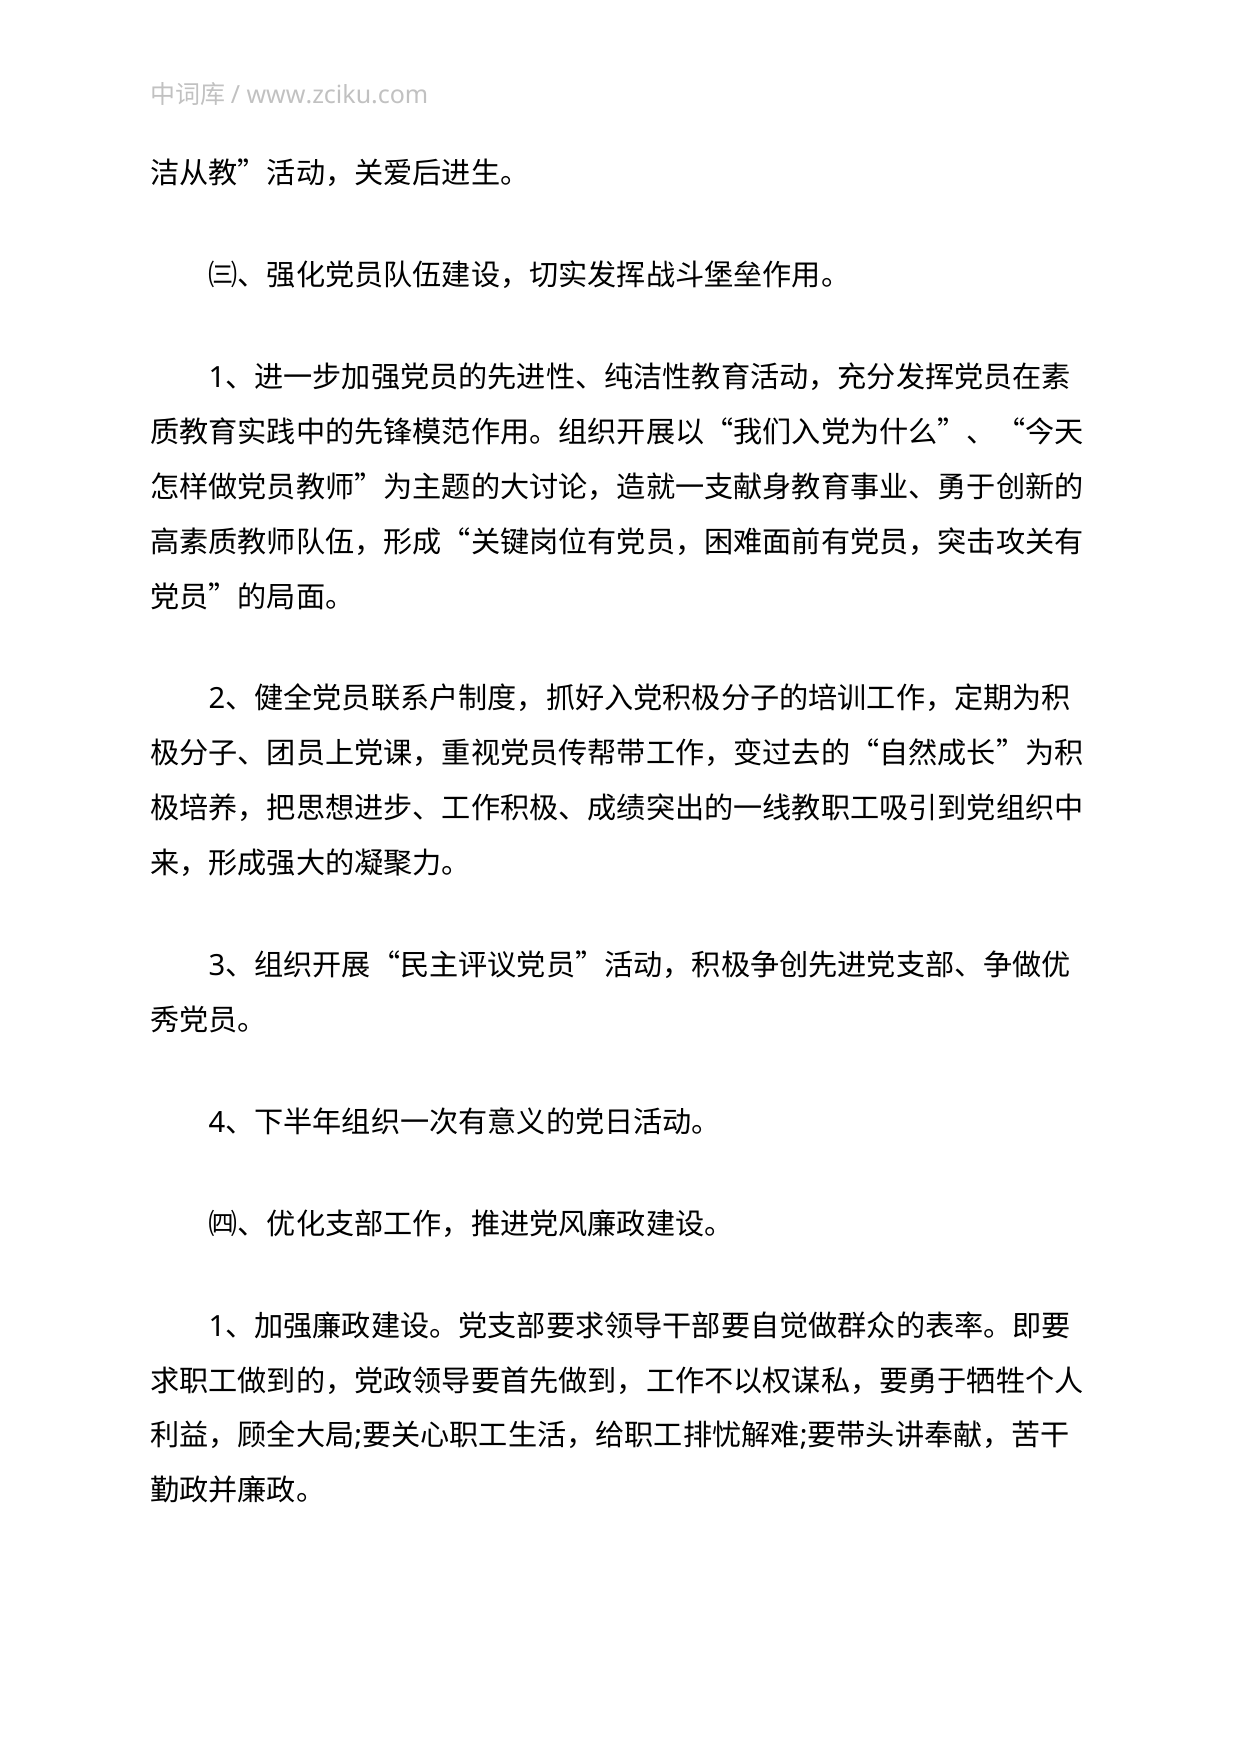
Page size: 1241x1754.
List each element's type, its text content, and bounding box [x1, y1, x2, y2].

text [150, 150, 1090, 192]
text 1、进一步加强党员的先进性、纯洁性教育活动，充分发挥党员在素质教育实践中的先锋模范作用。组织开展以“我们入党为什么”、“今天怎样做党员教师”为主题的大讨论，造就一支献身教育事业、勇于创新的高素质教师队伍，形成“关键岗位有党员，困难面前有党员，突击攻关有党员”的局面。 [150, 353, 1090, 616]
text ㈣、优化支部工作，推进党风廉政建设。 [150, 1200, 1090, 1243]
text 2、健全党员联系户制度，抓好入党积极分子的培训工作，定期为积极分子、团员上党课，重视党员传帮带工作，变过去的“自然成长”为积极培养，把思想进步、工作积极、成绩突出的一线教职工吸引到党组织中来，形成强大的凝聚力。 [150, 675, 1090, 882]
text 1、加强廉政建设。党支部要求领导干部要自觉做群众的表率。即要求职工做到的，党政领导要首先做到，工作不以权谋私，要勇于牺牲个人利益，顾全大局;要关心职工生活，给职工排忧解难;要带头讲奉献，苦干勤政并廉政。 [150, 1302, 1090, 1509]
text ㈢、强化党员队伍建设，切实发挥战斗堡垒作用。 [150, 252, 1090, 294]
text 3、组织开展“民主评议党员”活动，积极争创先进党支部、争做优秀党员。 [150, 942, 1090, 1039]
text 4、下半年组织一次有意义的党日活动。 [150, 1098, 1090, 1141]
